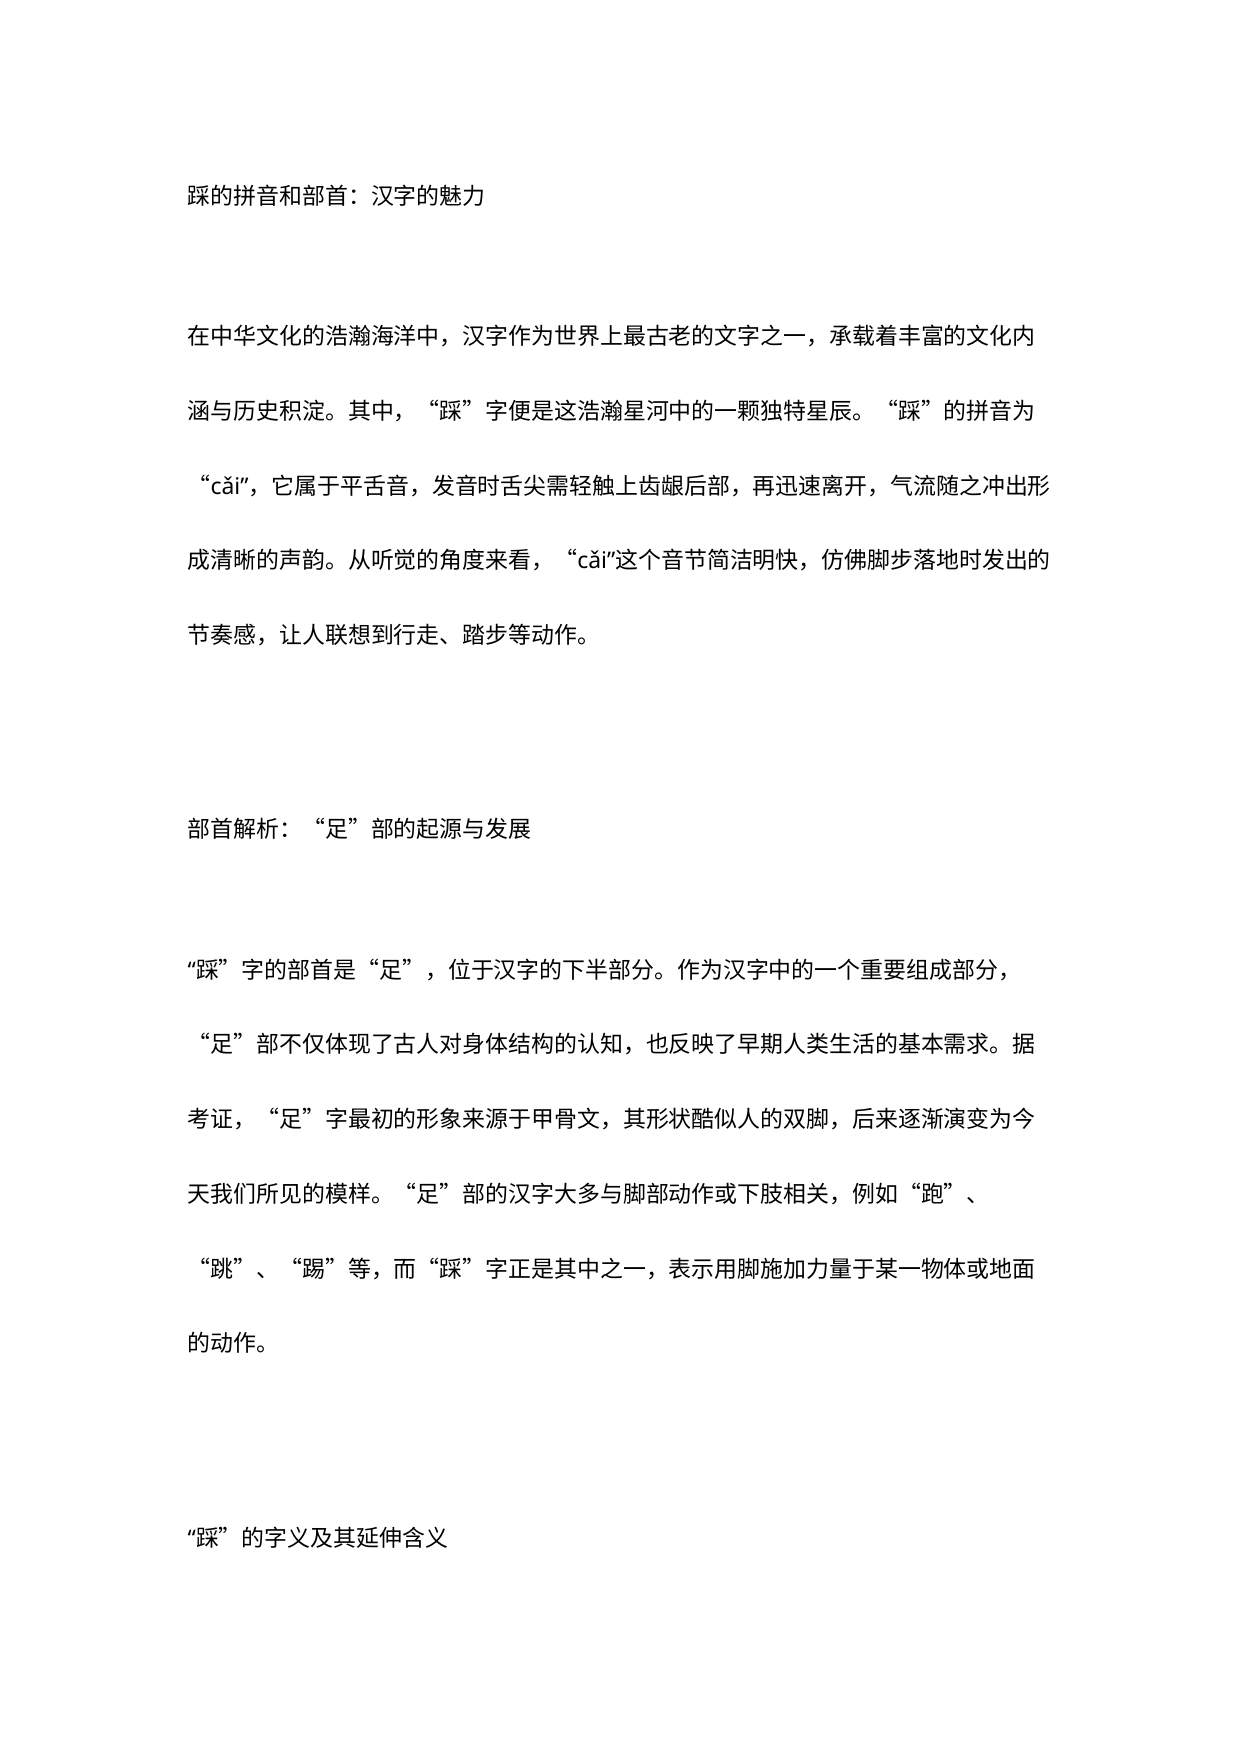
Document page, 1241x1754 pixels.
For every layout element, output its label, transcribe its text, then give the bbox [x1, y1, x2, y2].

text “踩”的字义及其延伸含义 [187, 1503, 1053, 1568]
text 踩的拼音和部首：汉字的魅力 [187, 162, 1053, 227]
text 在中华文化的浩瀚海洋中，汉字作为世界上最古老的文字之一，承载着丰富的文化内涵与历史积淀。其中，“踩”字便是这浩瀚星河中的一颗独特星辰。“踩”的拼音为“cǎi”，它属于平舌音，发音时舌尖需轻触上齿龈后部，再迅速离开，气流随之冲出形成清晰的声韵。从听觉的角度来看，“cǎi”这个音节简洁明快，仿佛脚步落地时发出的节奏感，让人联想到行走、踏步等动作。 [187, 302, 1053, 666]
text “踩”字的部首是“足”，位于汉字的下半部分。作为汉字中的一个重要组成部分，“足”部不仅体现了古人对身体结构的认知，也反映了早期人类生活的基本需求。据考证，“足”字最初的形象来源于甲骨文，其形状酷似人的双脚，后来逐渐演变为今天我们所见的模样。“足”部的汉字大多与脚部动作或下肢相关，例如“跑”、“跳”、“踢”等，而“踩”字正是其中之一，表示用脚施加力量于某一物体或地面的动作。 [187, 936, 1053, 1374]
text 部首解析：“足”部的起源与发展 [187, 795, 1053, 860]
